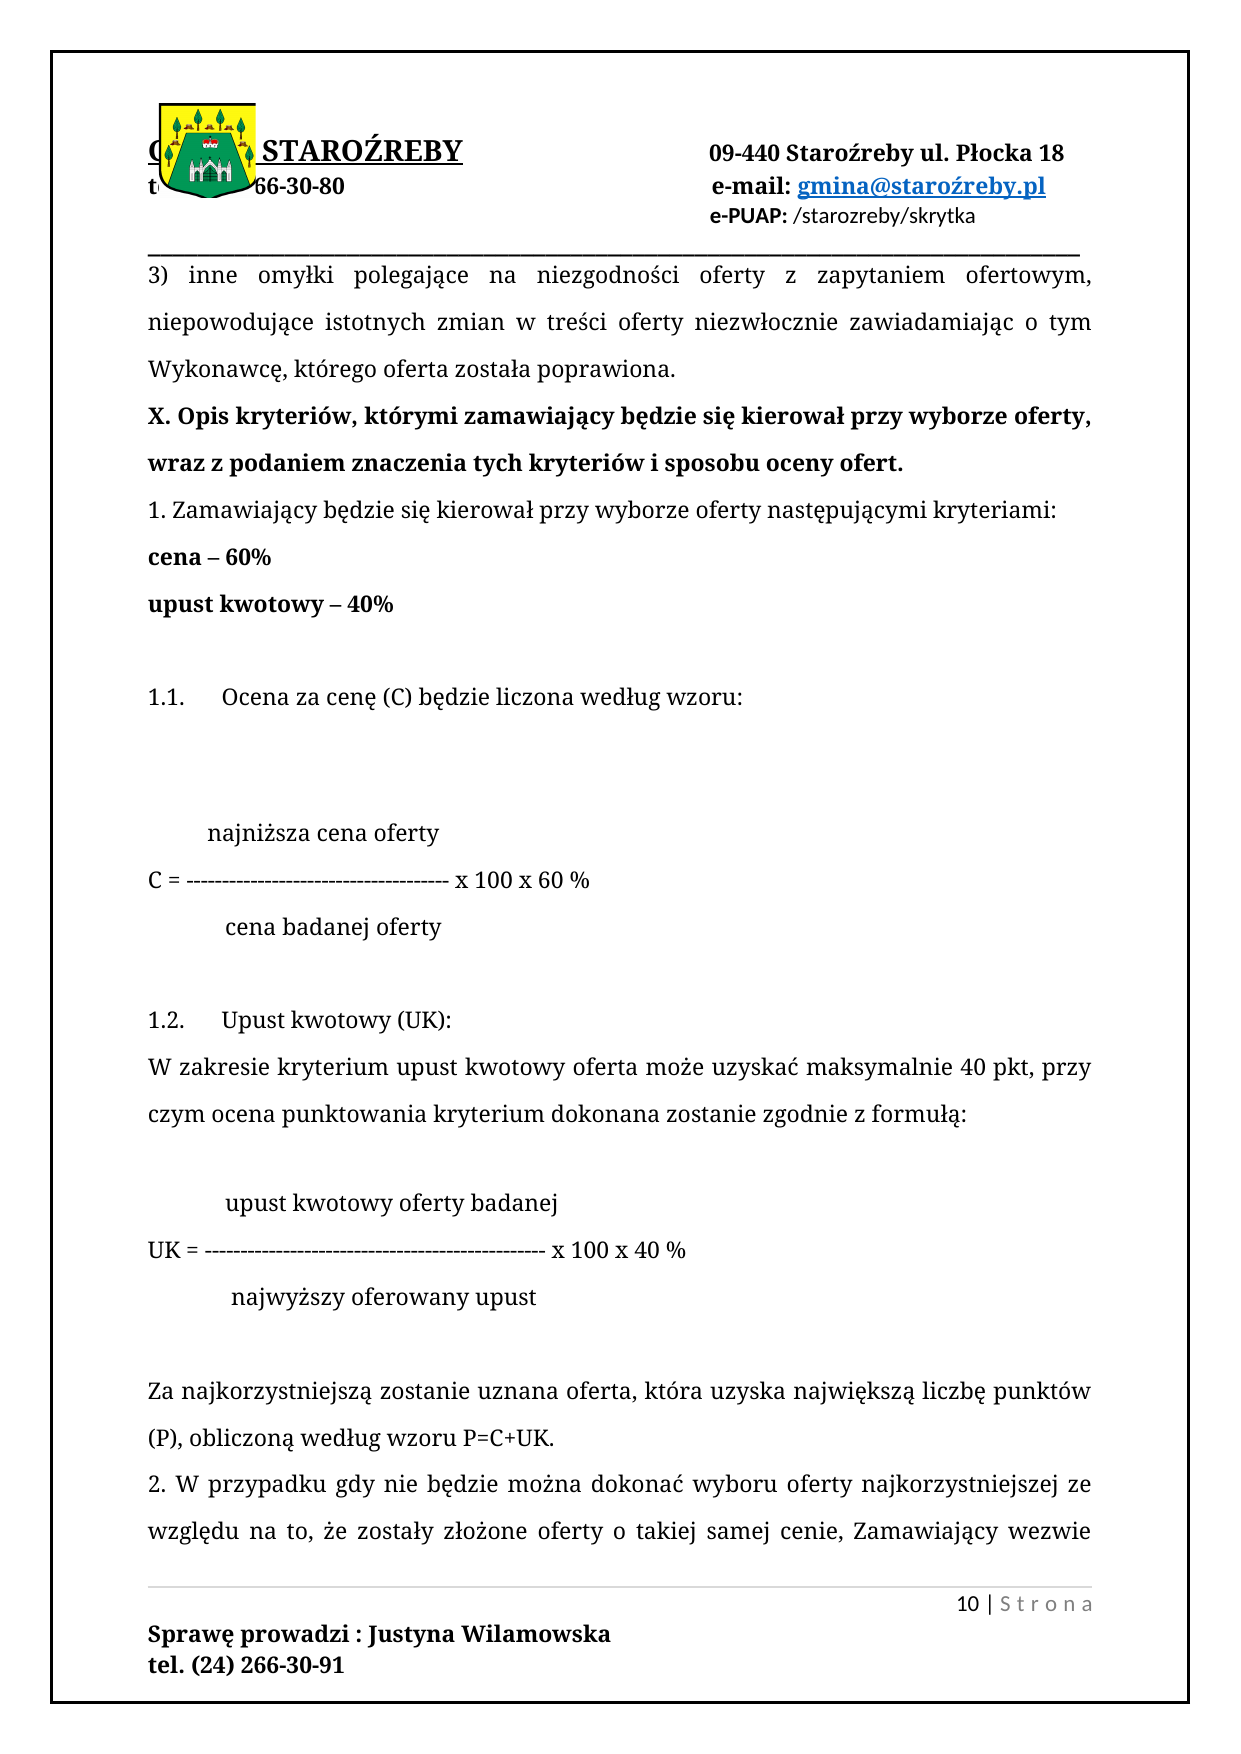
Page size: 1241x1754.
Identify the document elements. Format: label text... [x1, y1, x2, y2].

text C = ------------------------------------- x 100 x 60 % [148, 864, 1092, 895]
text najwyższy oferowany upust [148, 1281, 1092, 1312]
text cena – 60% [148, 541, 1092, 572]
text najniższa cena oferty [148, 817, 1092, 848]
text X. Opis kryteriów, którymi zamawiający będzie się kierował przy wyborze oferty, wraz z podaniem znaczenia tych kryteriów i sposobu oceny ofert. [148, 400, 1092, 478]
text UK = ------------------------------------------------ x 100 x 40 % [148, 1234, 1092, 1265]
text 3) inne omyłki polegające na niezgodności oferty z zapytaniem ofertowym, niepowodujące istotnych zmian w treści oferty niezwłocznie zawiadamiając o tym Wykonawcę, którego oferta została poprawiona. [148, 259, 1092, 384]
picture [158, 103, 256, 198]
text upust kwotowy oferty badanej [148, 1187, 1092, 1218]
text cena badanej oferty [148, 911, 1092, 942]
text Za najkorzystniejszą zostanie uznana oferta, która uzyska największą liczbę punktów (P), obliczoną według wzoru P=C+UK. [148, 1374, 1092, 1453]
text 1.2. Upust kwotowy (UK): [148, 1004, 1092, 1036]
text upust kwotowy – 40% [148, 587, 1092, 619]
text W zakresie kryterium upust kwotowy oferta może uzyskać maksymalnie 40 pkt, przy czym ocena punktowania kryterium dokonana zostanie zgodnie z formułą: [148, 1051, 1092, 1129]
text 1. Zamawiający będzie się kierował przy wyborze oferty następującymi kryteriami: [148, 494, 1092, 525]
text 1.1. Ocena za cenę (C) będzie liczona według wzoru: [148, 681, 1092, 712]
